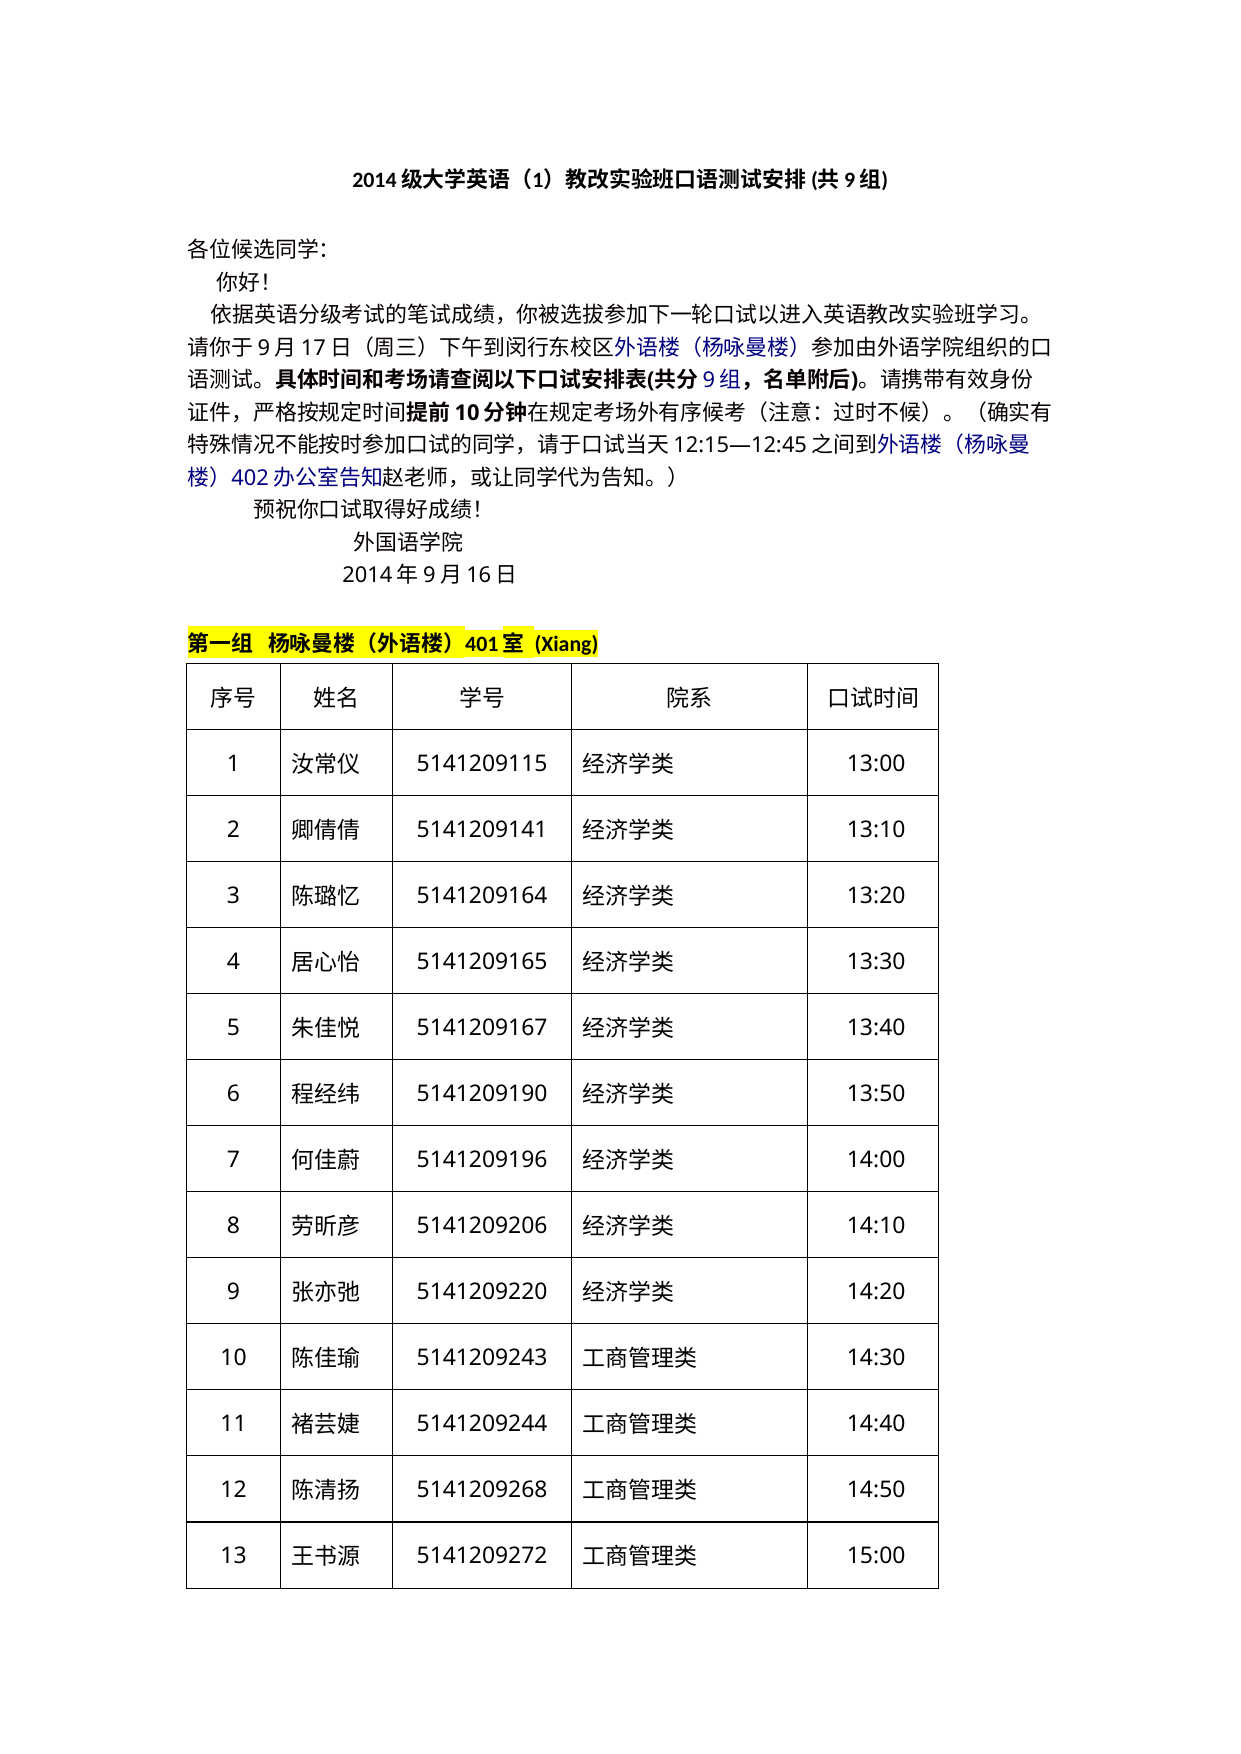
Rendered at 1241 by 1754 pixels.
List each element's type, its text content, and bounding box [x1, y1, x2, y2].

table_cell 14:40 [808, 1390, 938, 1455]
table_header 序号 [187, 664, 280, 729]
table_cell 经济学类 [572, 1258, 807, 1323]
text 2014年9月16日 [187, 557, 1053, 589]
table_cell 13:50 [808, 1060, 938, 1125]
table_cell 12 [187, 1456, 280, 1521]
table_cell 5141209115 [393, 730, 571, 795]
table_cell 2 [187, 796, 280, 861]
table_cell 褚芸婕 [281, 1390, 392, 1455]
table_cell 5141209141 [393, 796, 571, 861]
table_cell 14:00 [808, 1126, 938, 1191]
table_cell 8 [187, 1192, 280, 1257]
table_cell 15:00 [808, 1523, 938, 1587]
table_cell 13:30 [808, 928, 938, 993]
table_cell 工商管理类 [572, 1523, 807, 1587]
table_cell 经济学类 [572, 730, 807, 795]
table_cell 朱佳悦 [281, 994, 392, 1059]
table_cell 何佳蔚 [281, 1126, 392, 1191]
table_cell 5141209268 [393, 1456, 571, 1521]
table_cell 居心怡 [281, 928, 392, 993]
table_cell 7 [187, 1126, 280, 1191]
table_cell 卿倩倩 [281, 796, 392, 861]
table_cell 4 [187, 928, 280, 993]
table_cell 5141209272 [393, 1523, 571, 1587]
table_cell 程经纬 [281, 1060, 392, 1125]
text 依据英语分级考试的笔试成绩，你被选拔参加下一轮口试以进入英语教改实验班学习。请你于9月17日（周三）下午到闵行东校区外语楼（杨咏曼楼）参加由外语学院组织的口语测试。具体时间和考场请查阅以下口试安排表(共分9组，名单附后)。请携带有效身份证件，严格按规定时间提前10分钟在规定考场外有序候考（注意：过时不候）。（确实有特殊情况不能按时参加口试的同学，请于口试当天12:15—12:45之间到外语楼（杨咏曼楼）402办公室告知赵老师，或让同学代为告知。） [187, 297, 1053, 492]
table_cell 10 [187, 1324, 280, 1389]
table_cell 5141209220 [393, 1258, 571, 1323]
table_cell 5141209243 [393, 1324, 571, 1389]
table_cell 5141209244 [393, 1390, 571, 1455]
text 第一组 杨咏曼楼（外语楼）401室 (Xiang) [534, 626, 1053, 658]
text 各位候选同学： [187, 232, 1053, 264]
table_cell 14:30 [808, 1324, 938, 1389]
table_cell 13:20 [808, 862, 938, 927]
text 2014级大学英语（1）教改实验班口语测试安排 (共9组) [187, 162, 1053, 194]
table_cell 经济学类 [572, 1126, 807, 1191]
table_cell 陈璐忆 [281, 862, 392, 927]
table_header 学号 [393, 664, 571, 729]
table_cell 劳昕彦 [281, 1192, 392, 1257]
table_cell 3 [187, 862, 280, 927]
table_cell 5141209190 [393, 1060, 571, 1125]
table_cell 经济学类 [572, 1060, 807, 1125]
table_cell 工商管理类 [572, 1390, 807, 1455]
table_cell 6 [187, 1060, 280, 1125]
table_header 院系 [572, 664, 807, 729]
table_cell 陈佳瑜 [281, 1324, 392, 1389]
table_cell 11 [187, 1390, 280, 1455]
text 你好！ [187, 264, 1053, 297]
table_cell 5141209164 [393, 862, 571, 927]
table_cell 陈清扬 [281, 1456, 392, 1521]
table_cell 14:20 [808, 1258, 938, 1323]
table_cell 汝常仪 [281, 730, 392, 795]
table_cell 13:10 [808, 796, 938, 861]
table_cell 经济学类 [572, 862, 807, 927]
table_cell 经济学类 [572, 994, 807, 1059]
table_cell 13:40 [808, 994, 938, 1059]
table_cell 5141209206 [393, 1192, 571, 1257]
table_cell 5141209196 [393, 1126, 571, 1191]
table_cell 经济学类 [572, 928, 807, 993]
table_header 口试时间 [808, 664, 938, 729]
table_cell 张亦弛 [281, 1258, 392, 1323]
table_cell 5141209165 [393, 928, 571, 993]
table_header 姓名 [281, 664, 392, 729]
table_cell 13 [187, 1523, 280, 1587]
table_cell 5141209167 [393, 994, 571, 1059]
table_cell 13:00 [808, 730, 938, 795]
table_cell 5 [187, 994, 280, 1059]
table_cell 经济学类 [572, 1192, 807, 1257]
table_cell 经济学类 [572, 796, 807, 861]
table_cell 工商管理类 [572, 1324, 807, 1389]
text 外国语学院 [187, 524, 1053, 557]
table_cell 9 [187, 1258, 280, 1323]
table_cell 王书源 [281, 1523, 392, 1587]
table_cell 14:50 [808, 1456, 938, 1521]
text 预祝你口试取得好成绩！ [187, 492, 1053, 524]
table_cell 1 [187, 730, 280, 795]
table_cell 14:10 [808, 1192, 938, 1257]
table_cell 工商管理类 [572, 1456, 807, 1521]
